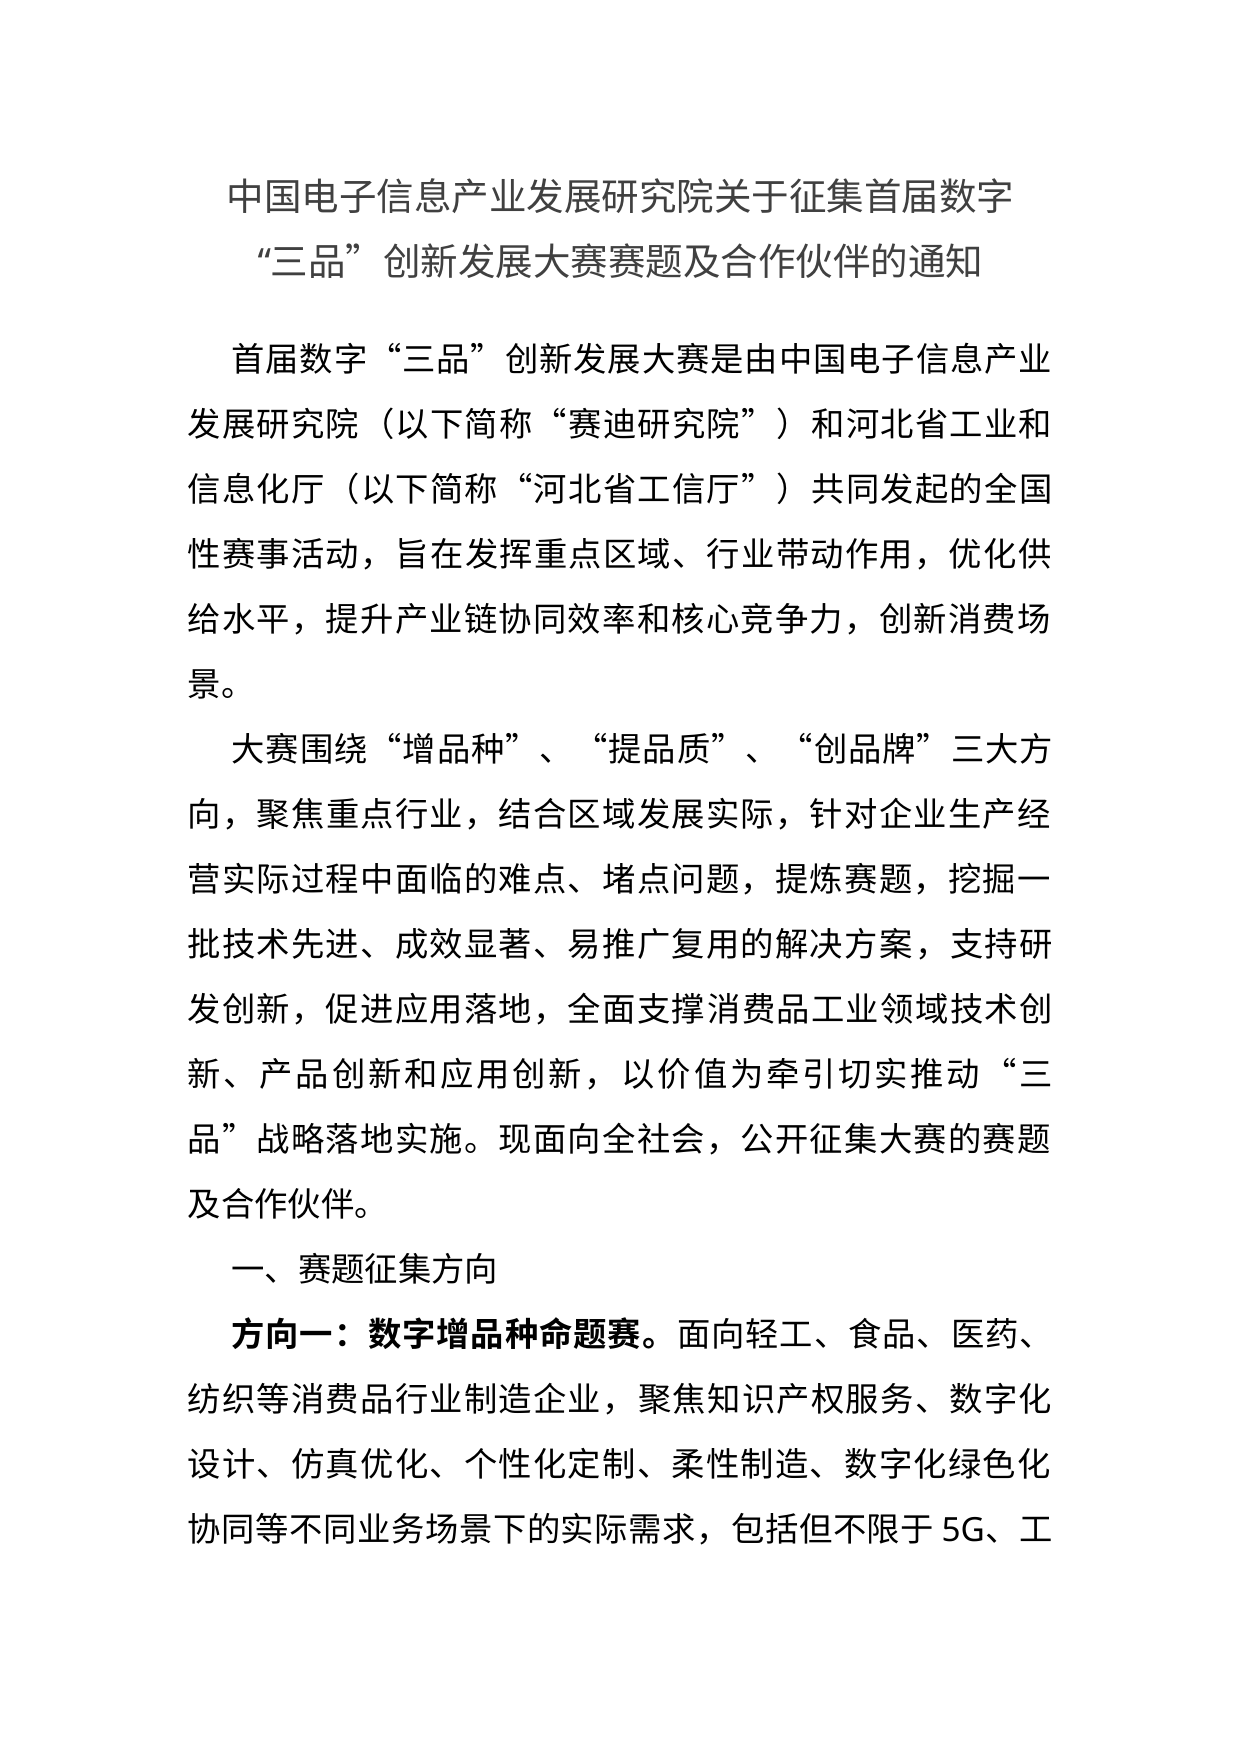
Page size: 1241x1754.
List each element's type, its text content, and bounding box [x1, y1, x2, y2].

subtitle 中国电子信息产业发展研究院关于征集首届数字 [187, 162, 1053, 227]
text 大赛围绕“增品种”、“提品质”、“创品牌”三大方向，聚焦重点行业，结合区域发展实际，针对企业生产经营实际过程中面临的难点、堵点问题，提炼赛题，挖掘一批技术先进、成效显著、易推广复用的解决方案，支持研发创新，促进应用落地，全面支撑消费品工业领域技术创新、产品创新和应用创新，以价值为牵引切实推动“三品”战略落地实施。现面向全社会，公开征集大赛的赛题及合作伙伴。 [187, 714, 1053, 1234]
text 一、赛题征集方向 [187, 1234, 1053, 1299]
subtitle “三品”创新发展大赛赛题及合作伙伴的通知 [187, 227, 1053, 292]
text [187, 1299, 1053, 1559]
text 首届数字“三品”创新发展大赛是由中国电子信息产业发展研究院（以下简称“赛迪研究院”）和河北省工业和信息化厅（以下简称“河北省工信厅”）共同发起的全国性赛事活动，旨在发挥重点区域、行业带动作用，优化供给水平，提升产业链协同效率和核心竞争力，创新消费场景。 [187, 324, 1053, 714]
